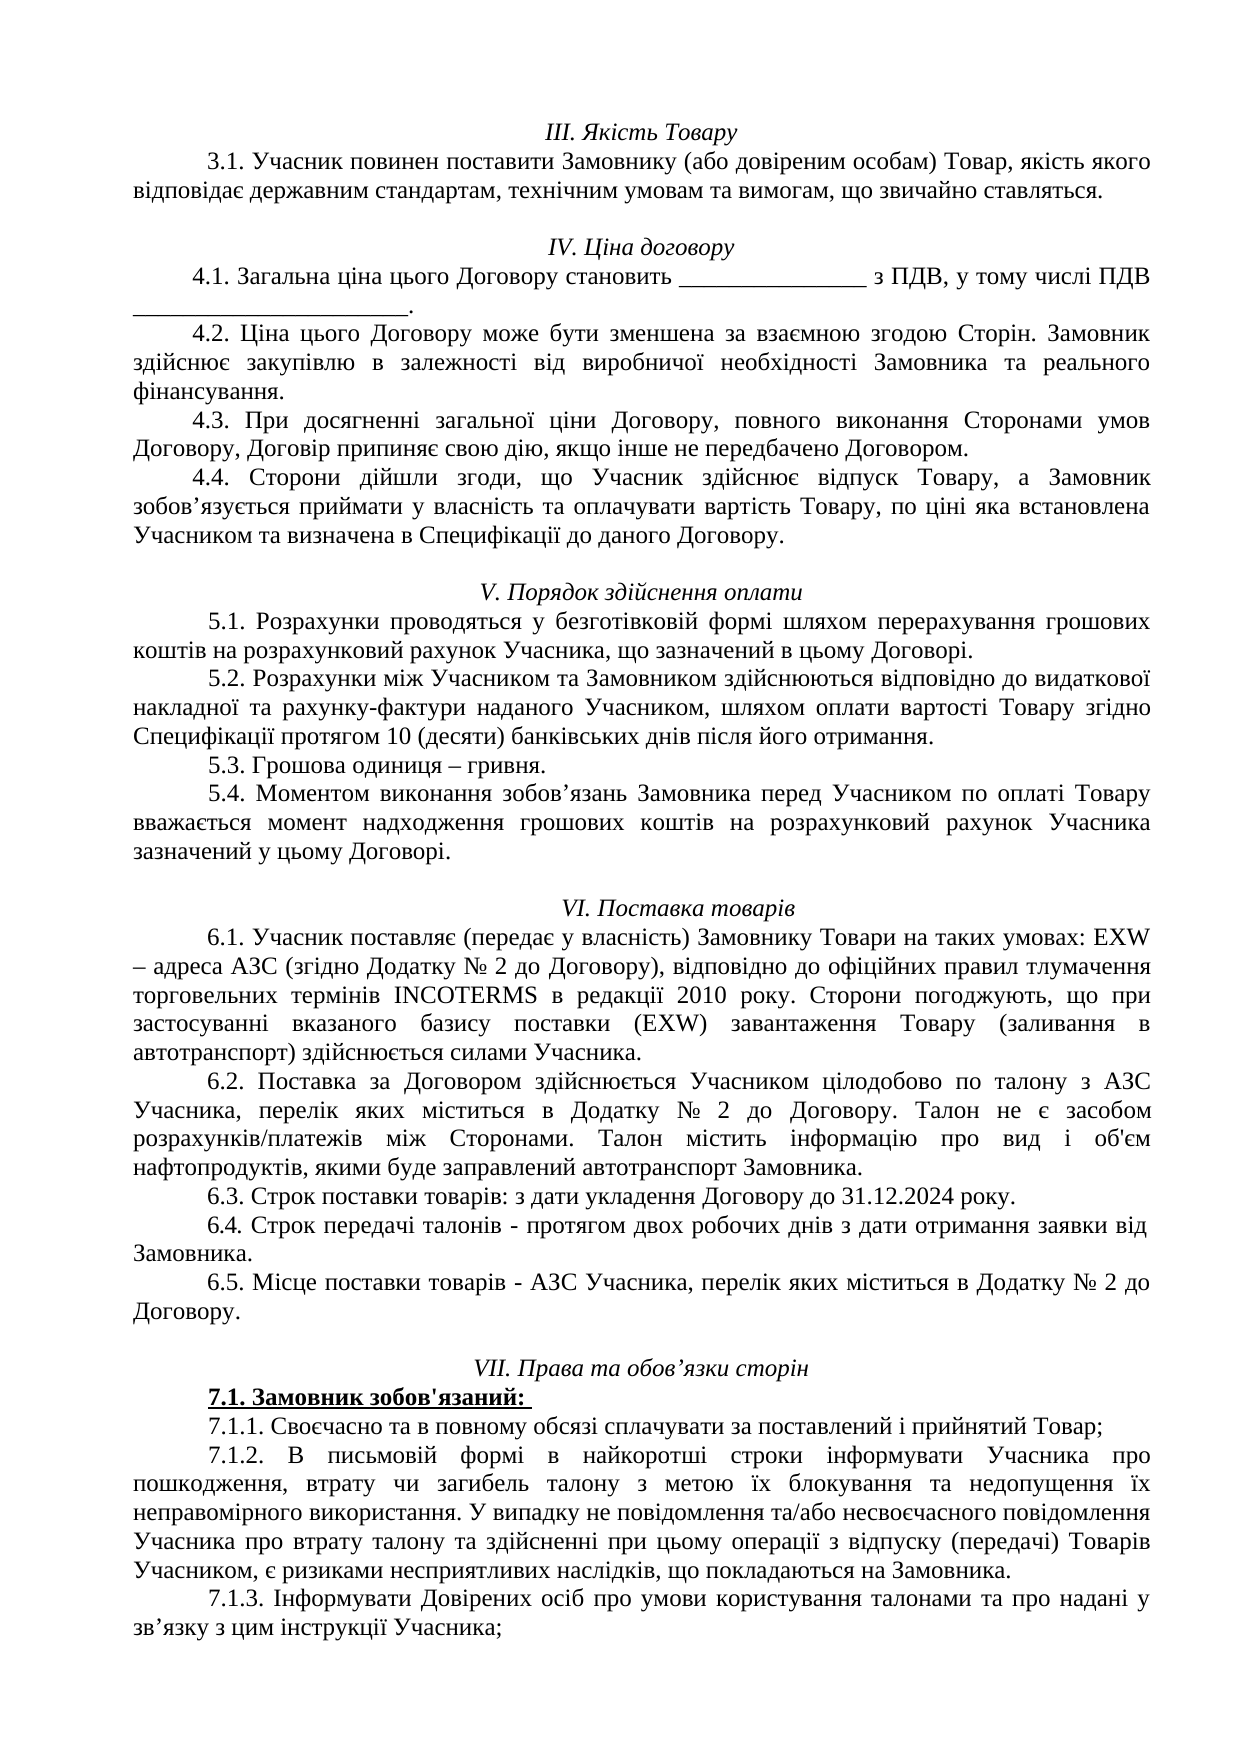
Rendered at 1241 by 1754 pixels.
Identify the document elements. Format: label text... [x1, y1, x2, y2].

text 6.1. Учасник поставляє (передає у власність) Замовнику Товари на таких умовах: EXW – адреса АЗС (згідно Додатку № 2 до Договору), відповідно до офіційних правил тлумачення торговельних термінів INCOTERMS в редакції 2010 року. Сторони погоджують, що при застосуванні вказаного базису поставки (EXW) завантаження Товару (заливання в автотранспорт) здійснюється силами Учасника. [133, 922, 1152, 1066]
text VІ. Поставка товарів [133, 893, 1152, 922]
text 6.3. Строк поставки товарів: з дати укладення Договору до 31.12.2024 року. [133, 1181, 1152, 1210]
text 4.1. Загальна ціна цього Договору становить _______________ з ПДВ, у тому числі ПДВ ______________________. [133, 261, 1152, 318]
text 5.4. Моментом виконання зобов’язань Замовника перед Учасником по оплаті Товару вважається момент надходження грошових коштів на розрахунковий рахунок Учасника зазначений у цьому Договорі. [133, 778, 1152, 865]
text VIІ. Права та обов’язки сторін [133, 1353, 1152, 1382]
text 5.1. Розрахунки проводяться у безготівковій формі шляхом перерахування грошових коштів на розрахунковий рахунок Учасника, що зазначений в цьому Договорі. [133, 606, 1152, 663]
text 7.1. Замовник зобов'язаний: [133, 1382, 1152, 1411]
text 3.1. Учасник повинен поставити Замовнику (або довіреним особам) Товар, якість якого відповідає державним стандартам, технічним умовам та вимогам, що звичайно ставляться. [133, 146, 1152, 203]
text 6.2. Поставка за Договором здійснюється Учасником цілодобово по талону з АЗС Учасника, перелік яких міститься в Додатку № 2 до Договору. Талон не є засобом розрахунків/платежів між Сторонами. Талон містить інформацію про вид і об'єм нафтопродуктів, якими буде заправлений автотранспорт Замовника. [133, 1066, 1152, 1181]
text 6.5. Місце поставки товарів - АЗС Учасника, перелік яких міститься в Додатку № 2 до Договору. [133, 1267, 1152, 1325]
text 7.1.1. Своєчасно та в повному обсязі сплачувати за поставлений і прийнятий Товар; [133, 1411, 1152, 1440]
text 7.1.2. В письмовій формі в найкоротші строки інформувати Учасника про пошкодження, втрату чи загибель талону з метою їх блокування та недопущення їх неправомірного використання. У випадку не повідомлення та/або несвоєчасного повідомлення Учасника про втрату талону та здійсненні при цьому операції з відпуску (передачі) Товарів Учасником, є ризиками несприятливих наслідків, що покладаються на Замовника. [133, 1440, 1152, 1583]
text 7.1.3. Інформувати Довірених осіб про умови користування талонами та про надані у зв’язку з цим інструкції Учасника; [133, 1583, 1152, 1641]
text V. Порядок здійснення оплати [133, 577, 1152, 606]
text 4.2. Ціна цього Договору може бути зменшена за взаємною згодою Сторін. Замовник здійснює закупівлю в залежності від виробничої необхідності Замовника та реального фінансування. [133, 318, 1152, 405]
text 4.4. Сторони дійшли згоди, що Учасник здійснює відпуск Товару, а Замовник зобов’язується приймати у власність та оплачувати вартість Товару, по ціні яка встановлена Учасником та визначена в Специфікації до даного Договору. [133, 462, 1152, 548]
text 5.3. Грошова одиниця – гривня. [133, 750, 1152, 778]
text 5.2. Розрахунки між Учасником та Замовником здійснюються відповідно до видаткової накладної та рахунку-фактури наданого Учасником, шляхом оплати вартості Товару згідно Специфікації протягом 10 (десяти) банківських днів після його отримання. [133, 663, 1152, 750]
text IІІ. Якість Товару [133, 117, 1152, 146]
text 4.3. При досягненні загальної ціни Договору, повного виконання Сторонами умов Договору, Договір припиняє свою дію, якщо інше не передбачено Договором. [133, 405, 1152, 462]
text IV. Ціна договору [133, 232, 1152, 261]
text 6.4. Строк передачі талонів - протягом двох робочих днів з дати отримання заявки від Замовника. [133, 1210, 1149, 1267]
